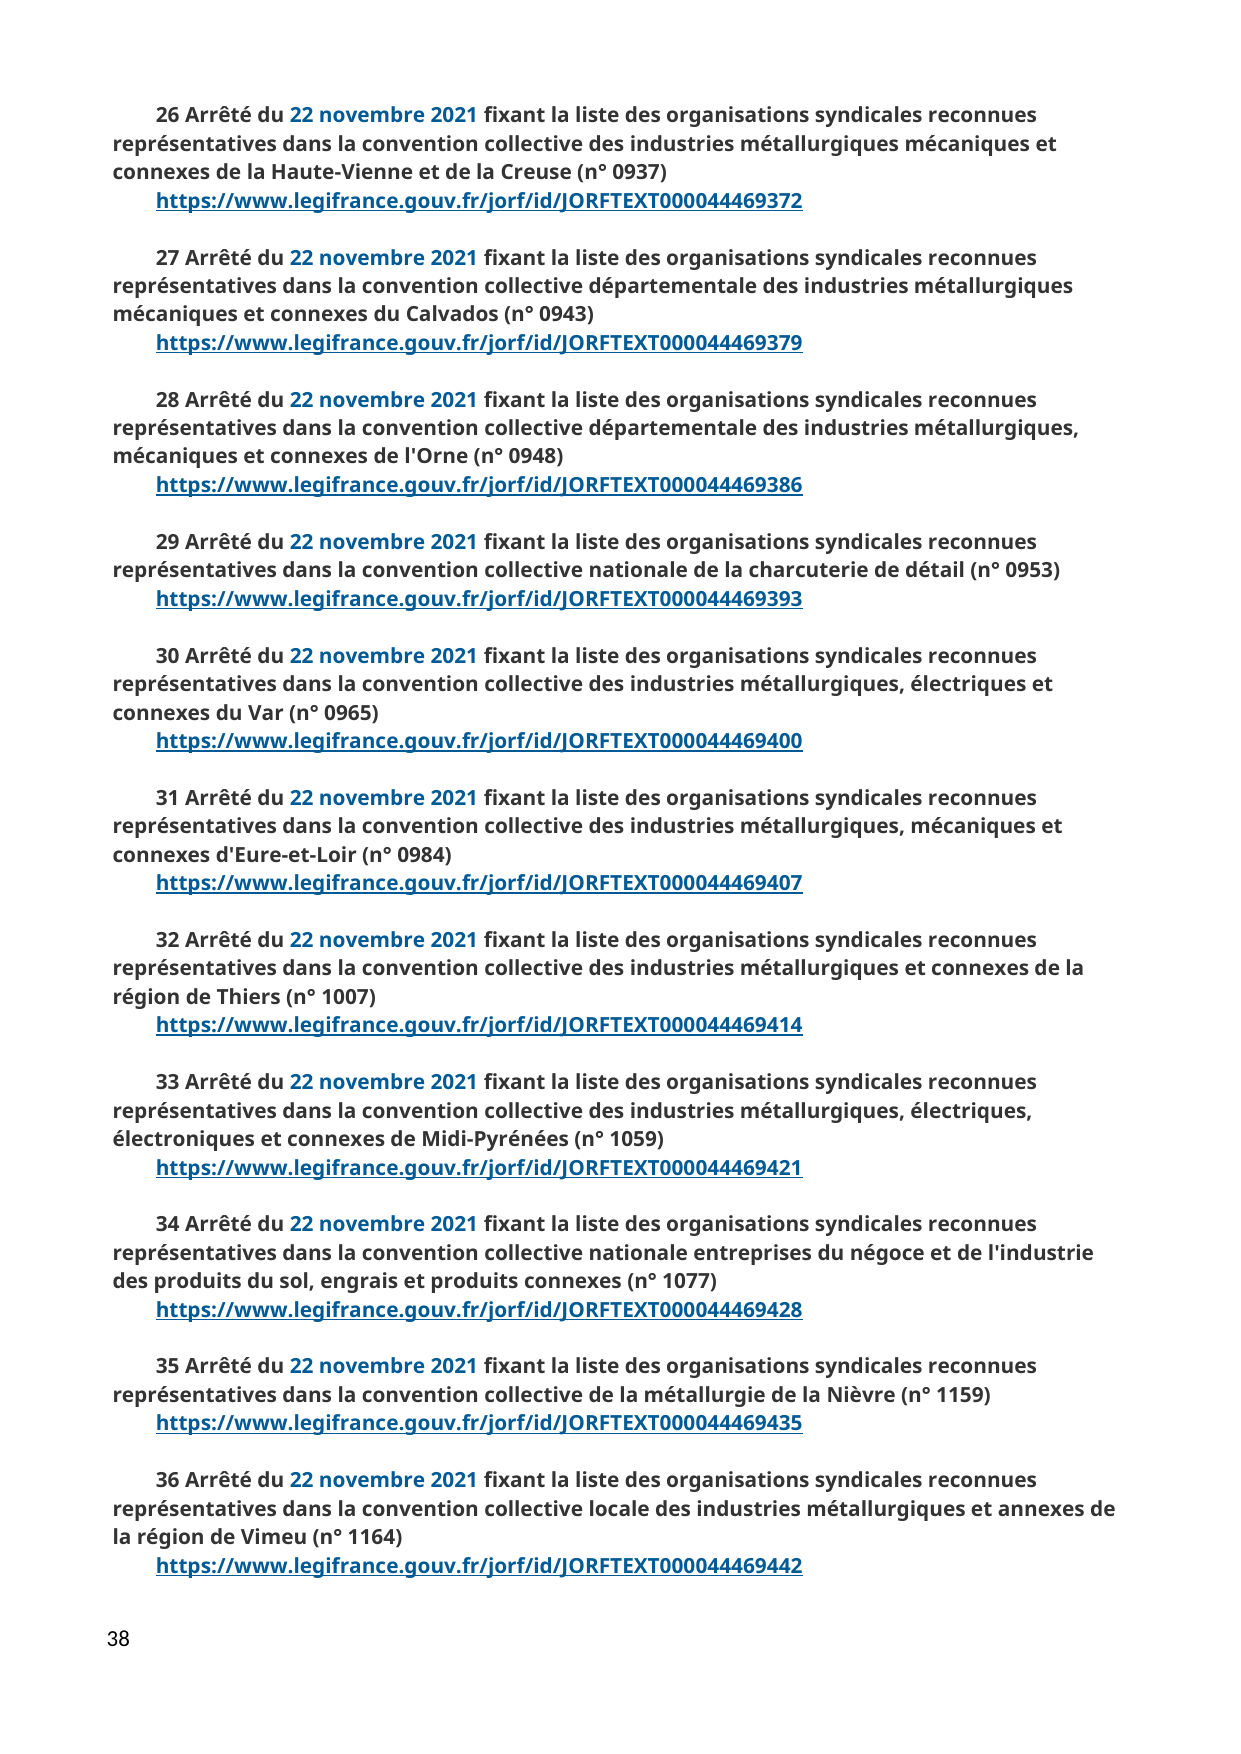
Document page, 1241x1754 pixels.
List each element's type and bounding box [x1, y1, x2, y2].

text [112, 100, 1122, 1608]
